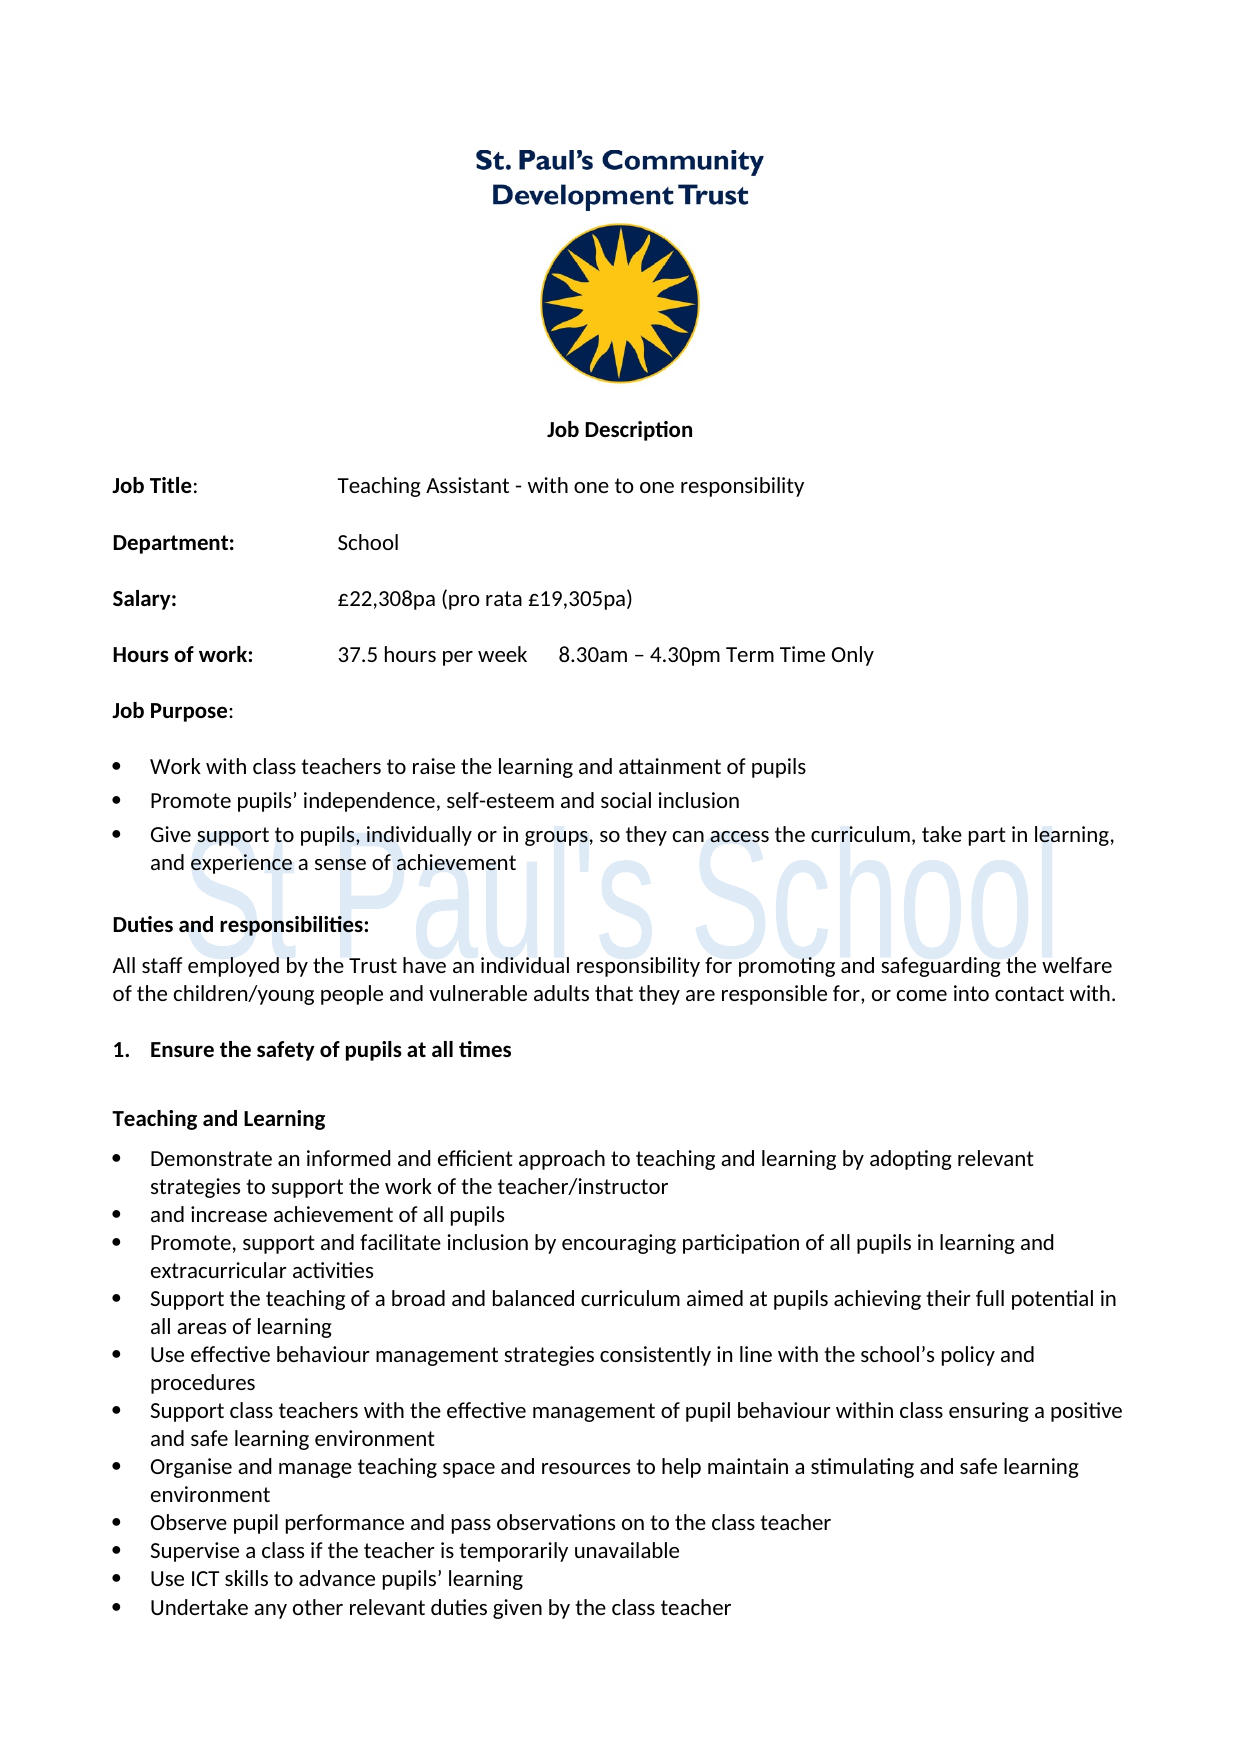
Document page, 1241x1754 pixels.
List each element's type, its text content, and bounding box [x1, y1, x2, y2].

list Demonstrate an informed and efficient approach to teaching and learning by adopting relevant strategies to support the work of the teacher/instructor [112, 1144, 1128, 1200]
list Supervise a class if the teacher is temporarily unavailable [112, 1537, 1128, 1564]
list Undertake any other relevant duties given by the class teacher [112, 1593, 1128, 1621]
list Support the teaching of a broad and balanced curriculum aimed at pupils achieving their full potential in all areas of learning [112, 1284, 1128, 1340]
list Give support to pupils, individually or in groups, so they can access the curriculum, take part in learning, and experience a sense of achievement [112, 820, 1128, 876]
text Job Title: Teaching Assistant - with one to one responsibility [112, 472, 1128, 499]
list Promote pupils’ independence, self-esteem and social inclusion [112, 786, 1128, 814]
text Hours of work: 37.5 hours per week 8.30am – 4.30pm Term Time Only [112, 640, 1128, 668]
text All staff employed by the Trust have an individual responsibility for promoting and safeguarding the welfare of the children/young people and vulnerable adults that they are responsible for, or come into contact with. [112, 951, 1128, 1007]
list Ensure the safety of pupils at all times [112, 1035, 1128, 1063]
text Teaching and Learning [112, 1104, 1128, 1132]
list and increase achievement of all pupils [112, 1200, 1128, 1228]
text Salary: £22,308pa (pro rata £19,305pa) [112, 584, 1128, 612]
list Observe pupil performance and pass observations on to the class teacher [112, 1508, 1128, 1537]
list Work with class teachers to raise the learning and attainment of pupils [112, 752, 1128, 780]
picture [476, 150, 764, 388]
text Duties and responsibilities: [112, 911, 1128, 939]
list Organise and manage teaching space and resources to help maintain a stimulating and safe learning environment [112, 1452, 1128, 1508]
list Promote, support and facilitate inclusion by encouraging participation of all pupils in learning and extracurricular activities [112, 1228, 1128, 1284]
list Use effective behaviour management strategies consistently in line with the school’s policy and procedures [112, 1340, 1128, 1396]
text Job Purpose: [112, 696, 1128, 724]
list Support class teachers with the effective management of pupil behaviour within class ensuring a positive and safe learning environment [112, 1396, 1128, 1452]
text Job Description [112, 416, 1128, 443]
list Use ICT skills to advance pupils’ learning [112, 1564, 1128, 1593]
text Department: School [112, 528, 1128, 556]
